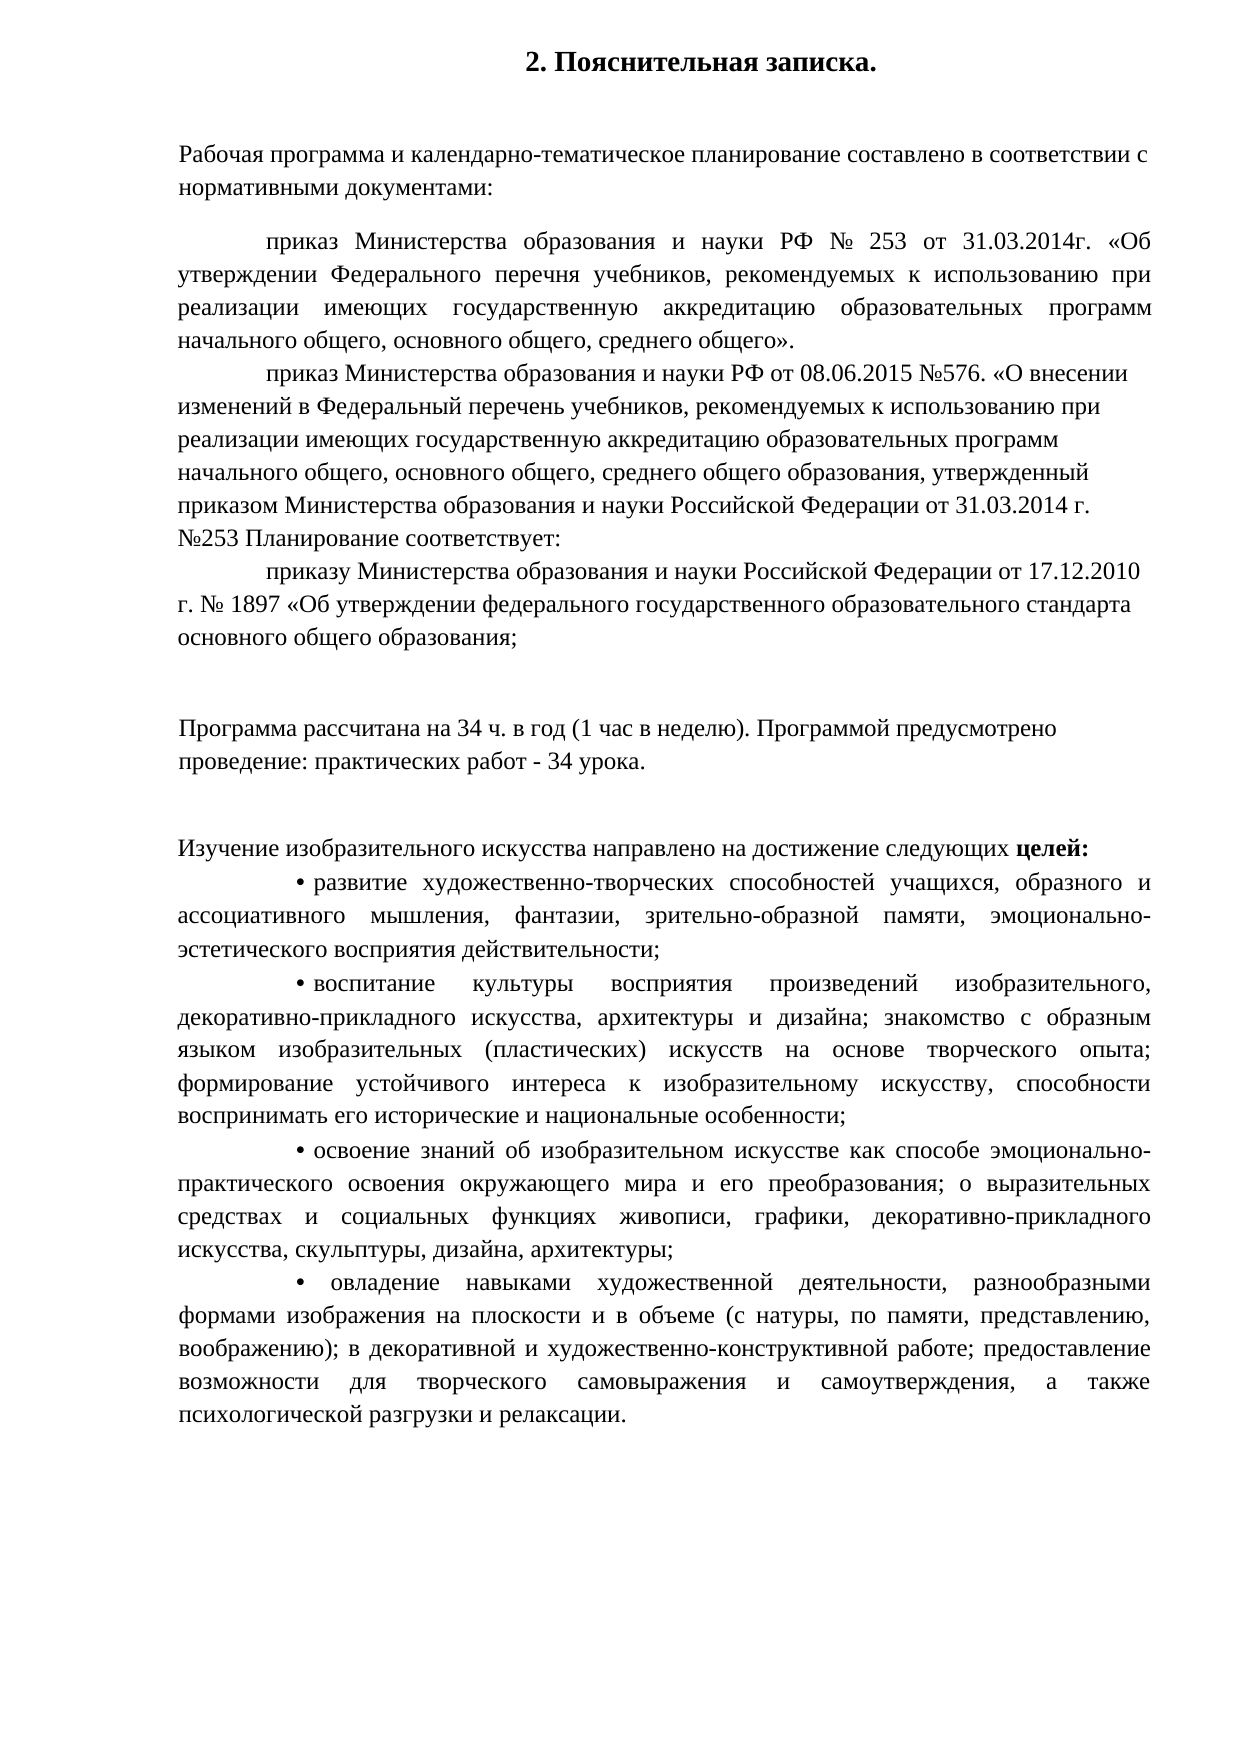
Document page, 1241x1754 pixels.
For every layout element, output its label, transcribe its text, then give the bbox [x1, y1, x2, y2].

list развитие художественно-творческих способностей учащихся, образного и ассоциативного мышления, фантазии, зрительно-образной памяти, эмоционально-эстетического восприятия действительности; [177, 863, 1152, 964]
text Программа рассчитана на 34 ч. в год (1 час в неделю). Программой предусмотрено проведение: практических работ - 34 урока. [178, 711, 1106, 776]
text • овладение навыками художественной деятельности, разнообразными формами изображения на плоскости и в объеме (с натуры, по памяти, представлению, воображению); в декоративной и художественно-конструктивной работе; предоставление возможности для творческого самовыражения и самоутверждения, а также психологической разгрузки и релаксации. [178, 1264, 1151, 1429]
text приказу Министерства образования и науки Российской Федерации от 17.12.2010 г. № 1897 «Об утверждении федерального государственного образовательного стандарта основного общего образования; [177, 553, 1152, 652]
text приказ Министерства образования и науки РФ от 08.06.2015 №576. «О внесении изменений в Федеральный перечень учебников, рекомендуемых к использованию при реализации имеющих государственную аккредитацию образовательных программ начального общего, основного общего, среднего общего образования, утвержденный приказом Министерства образования и науки Российской Федерации от 31.03.2014 г. №253 Планирование соответствует: [177, 355, 1152, 553]
text Изучение изобразительного искусства направлено на достижение следующих целей: [177, 829, 1152, 863]
list освоение знаний об изобразительном искусстве как способе эмоционально-практического освоения окружающего мира и его преобразования; о выразительных средствах и социальных функциях живописи, графики, декоративно-прикладного искусства, скульптуры, дизайна, архитектуры; [177, 1132, 1152, 1264]
list воспитание культуры восприятия произведений изобразительного, декоративно-прикладного искусства, архитектуры и дизайна; знакомство с образным языком изобразительных (пластических) искусств на основе творческого опыта; формирование устойчивого интереса к изобразительному искусству, способности воспринимать его исторические и национальные особенности; [177, 966, 1152, 1131]
text приказ Министерства образования и науки РФ № 253 от 31.03.2014г. «Об утверждении Федерального перечня учебников, рекомендуемых к использованию при реализации имеющих государственную аккредитацию образовательных программ начального общего, основного общего, среднего общего». [177, 223, 1152, 355]
text 2. Пояснительная записка. [525, 44, 1152, 78]
text Рабочая программа и календарно-тематическое планирование составлено в соответствии с нормативными документами: [178, 135, 1152, 202]
